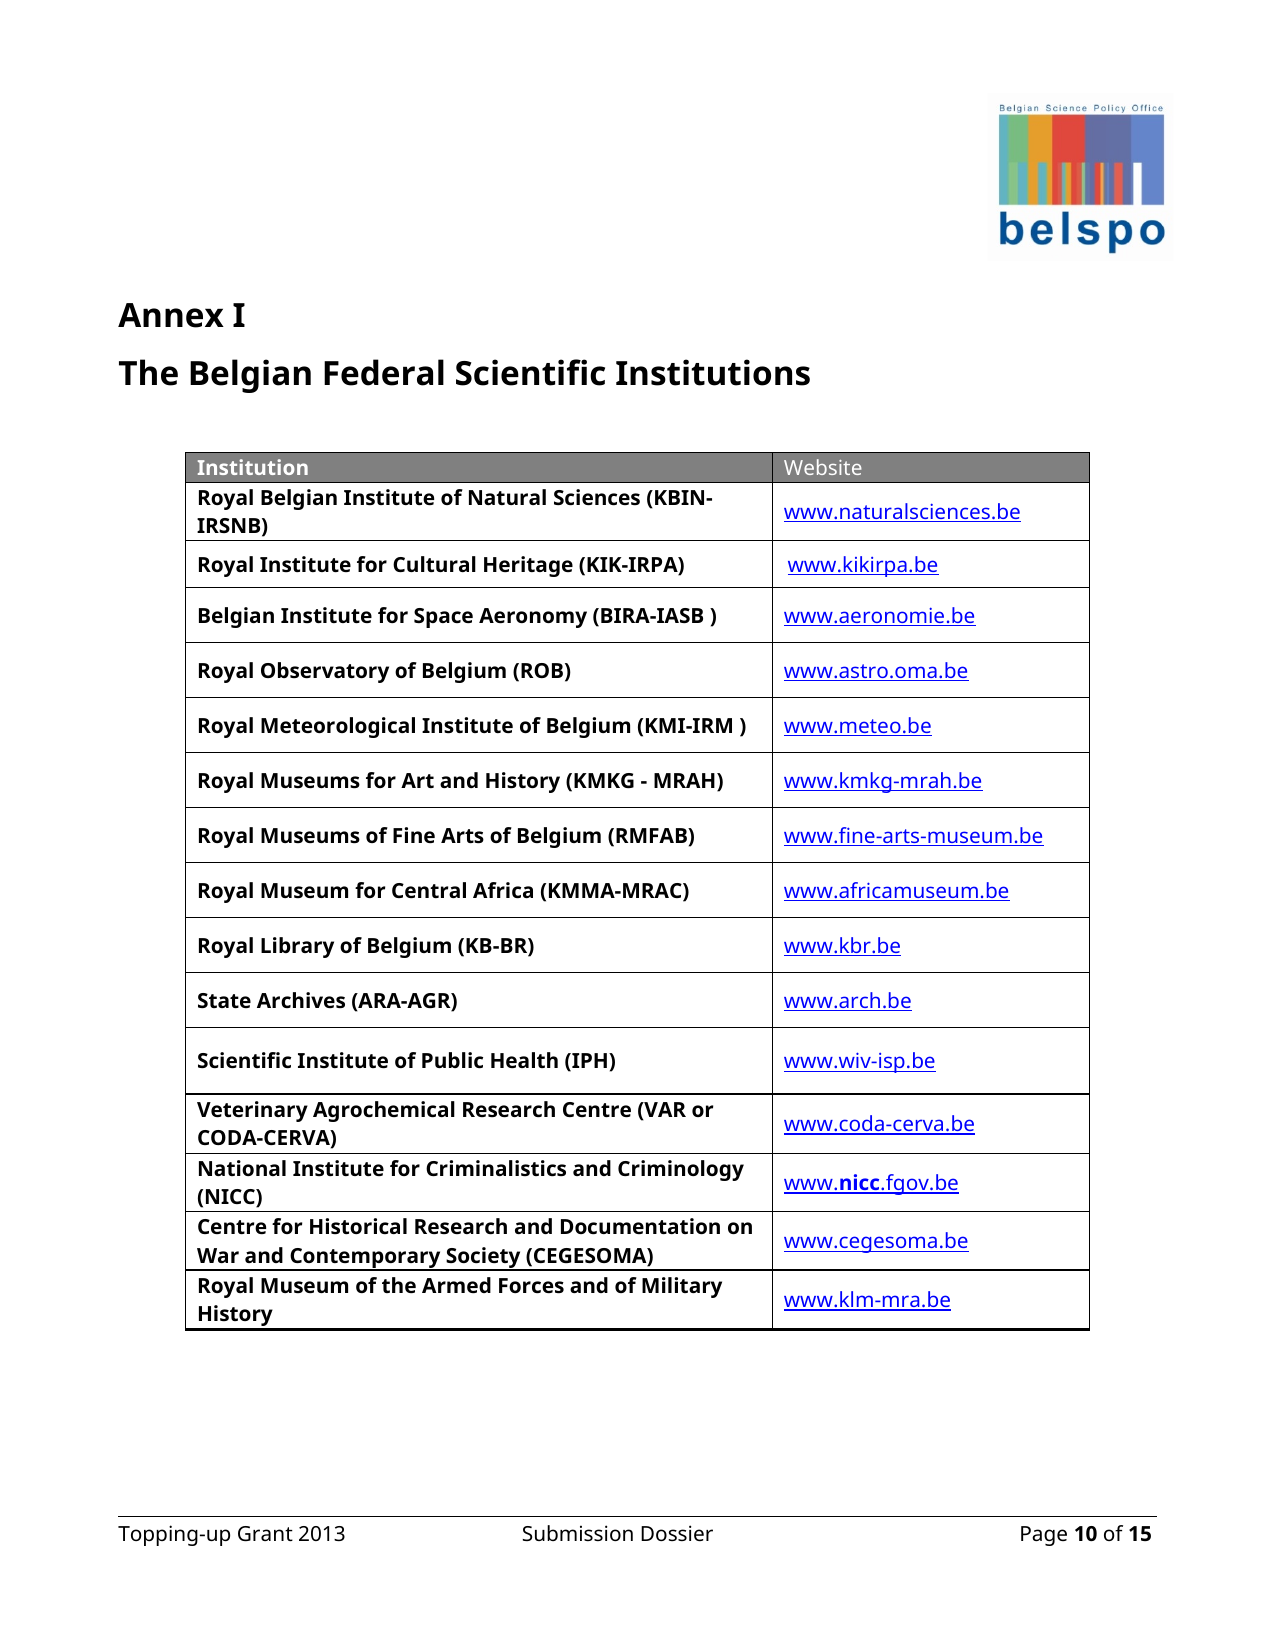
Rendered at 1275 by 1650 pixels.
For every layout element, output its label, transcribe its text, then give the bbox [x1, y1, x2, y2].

table_cell Royal Library of Belgium (KB-BR) [186, 918, 772, 972]
table_cell www.meteo.be [773, 698, 1089, 752]
table_cell www.kikirpa.be [773, 541, 1089, 587]
table_cell www.kbr.be [773, 918, 1089, 972]
table_cell www.naturalsciences.be [773, 483, 1089, 539]
table_cell Royal Museum of the Armed Forces and of Military History [186, 1271, 772, 1328]
table_cell Royal Institute for Cultural Heritage (KIK-IRPA) [186, 541, 772, 587]
table_cell Royal Museums for Art and History (KMKG - MRAH) [186, 753, 772, 807]
table_cell www.cegesoma.be [773, 1212, 1089, 1269]
table_cell Royal Museum for Central Africa (KMMA-MRAC) [186, 863, 772, 917]
table_cell National Institute for Criminalistics and Criminology (NICC) [186, 1154, 772, 1211]
text The Belgian Federal Scientific Institutions [118, 350, 1157, 395]
table_cell www.klm-mra.be [773, 1271, 1089, 1328]
table_cell www.africamuseum.be [773, 863, 1089, 917]
table_cell Veterinary Agrochemical Research Centre (VAR or CODA-CERVA) [186, 1095, 772, 1152]
table_cell Royal Museums of Fine Arts of Belgium (RMFAB) [186, 808, 772, 862]
table_cell www.coda-cerva.be [773, 1095, 1089, 1152]
table_cell Belgian Institute for Space Aeronomy (BIRA-IASB ) [186, 588, 772, 642]
table_cell www.fine-arts-museum.be [773, 808, 1089, 862]
table_cell www.nicc.fgov.be [773, 1154, 1089, 1211]
table_cell www.arch.be [773, 973, 1089, 1027]
table_header Institution [186, 453, 772, 482]
table_cell www.wiv-isp.be [773, 1028, 1089, 1093]
table_cell www.kmkg-mrah.be [773, 753, 1089, 807]
table_cell State Archives (ARA-AGR) [186, 973, 772, 1027]
table_cell www.aeronomie.be [773, 588, 1089, 642]
table_cell Scientific Institute of Public Health (IPH) [186, 1028, 772, 1093]
table_cell Royal Meteorological Institute of Belgium (KMI-IRM ) [186, 698, 772, 752]
table_cell www.astro.oma.be [773, 643, 1089, 697]
text Annex I [118, 292, 1157, 337]
table_header Website [773, 453, 1089, 482]
table_cell Royal Observatory of Belgium (ROB) [186, 643, 772, 697]
table_cell Royal Belgian Institute of Natural Sciences (KBIN-IRSNB) [186, 483, 772, 539]
picture [985, 93, 1173, 259]
table_cell Centre for Historical Research and Documentation on War and Contemporary Society (CEGESOMA) [186, 1212, 772, 1269]
